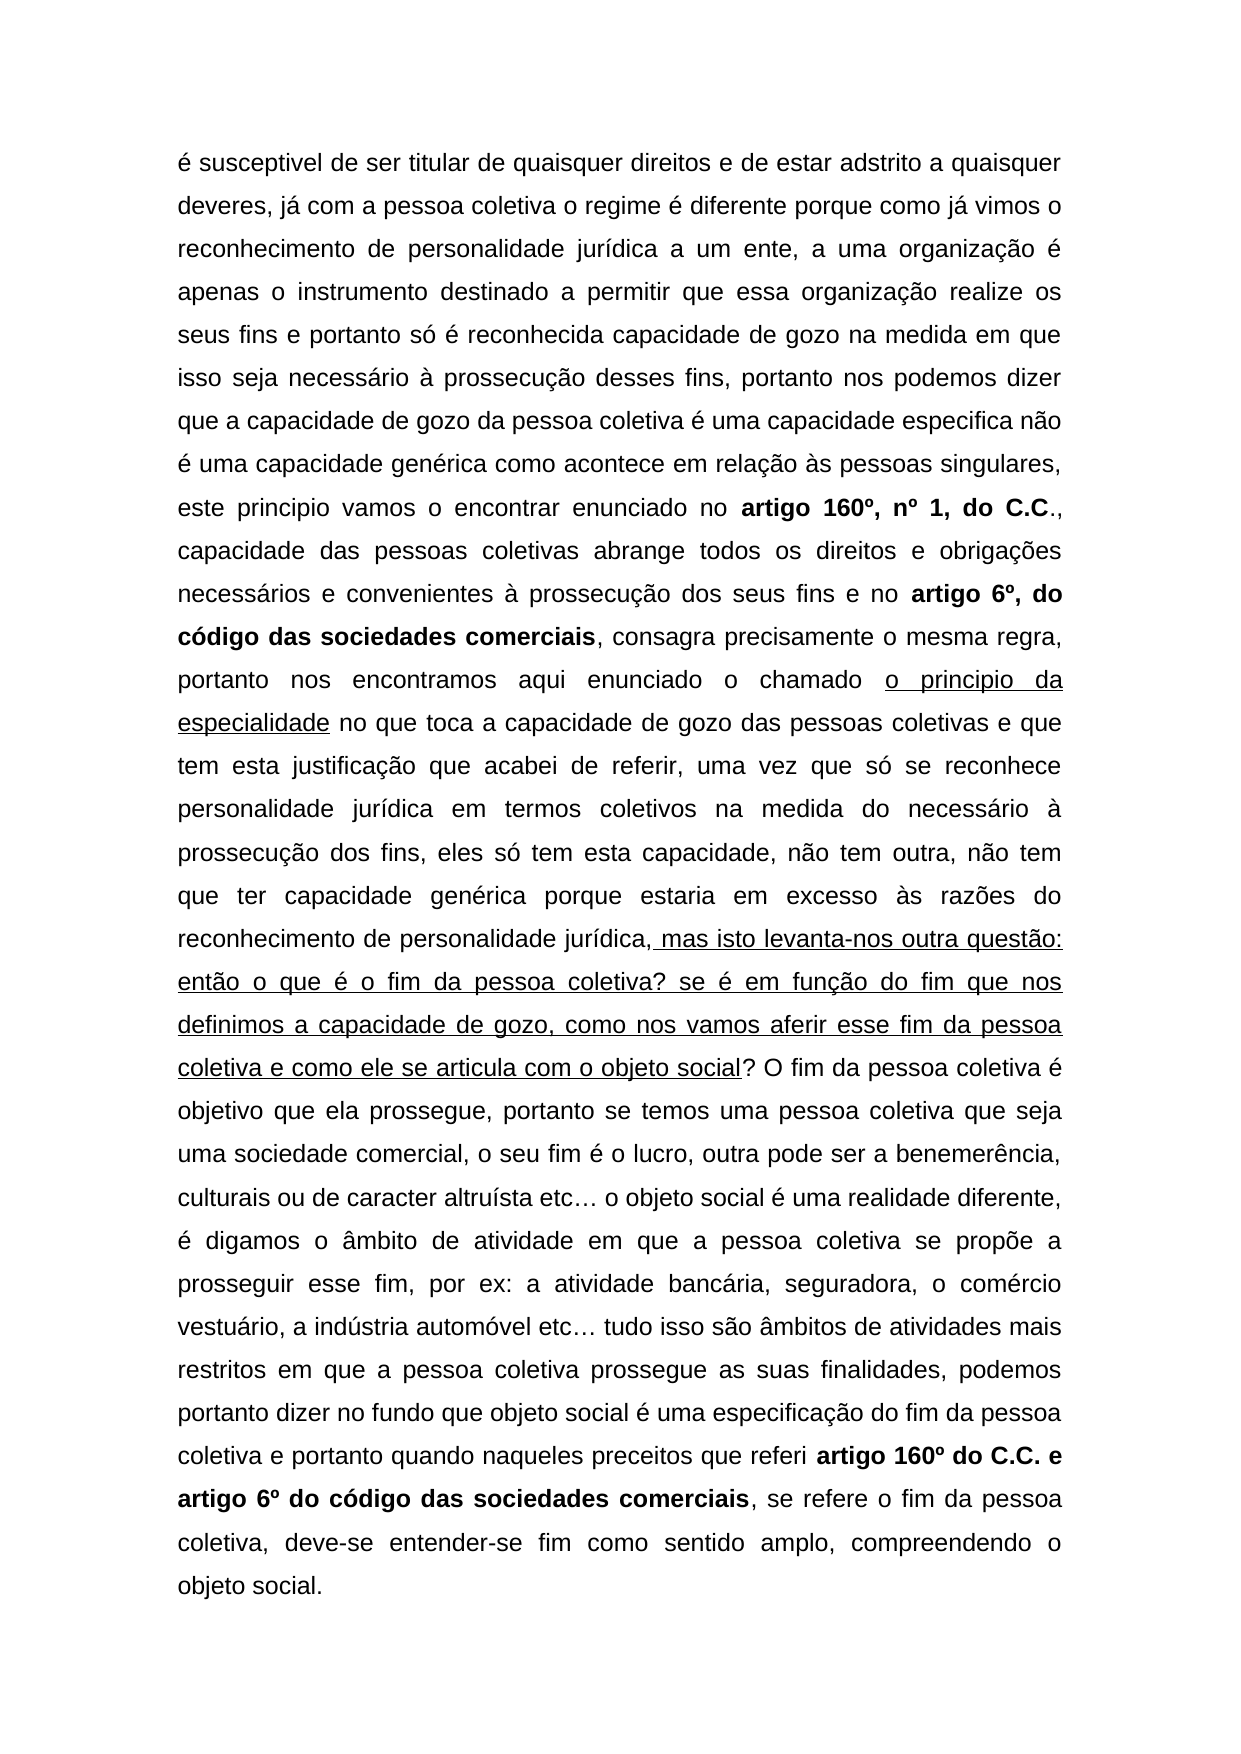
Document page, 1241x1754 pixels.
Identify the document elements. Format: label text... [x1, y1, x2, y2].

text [177, 148, 1063, 992]
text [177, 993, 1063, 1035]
